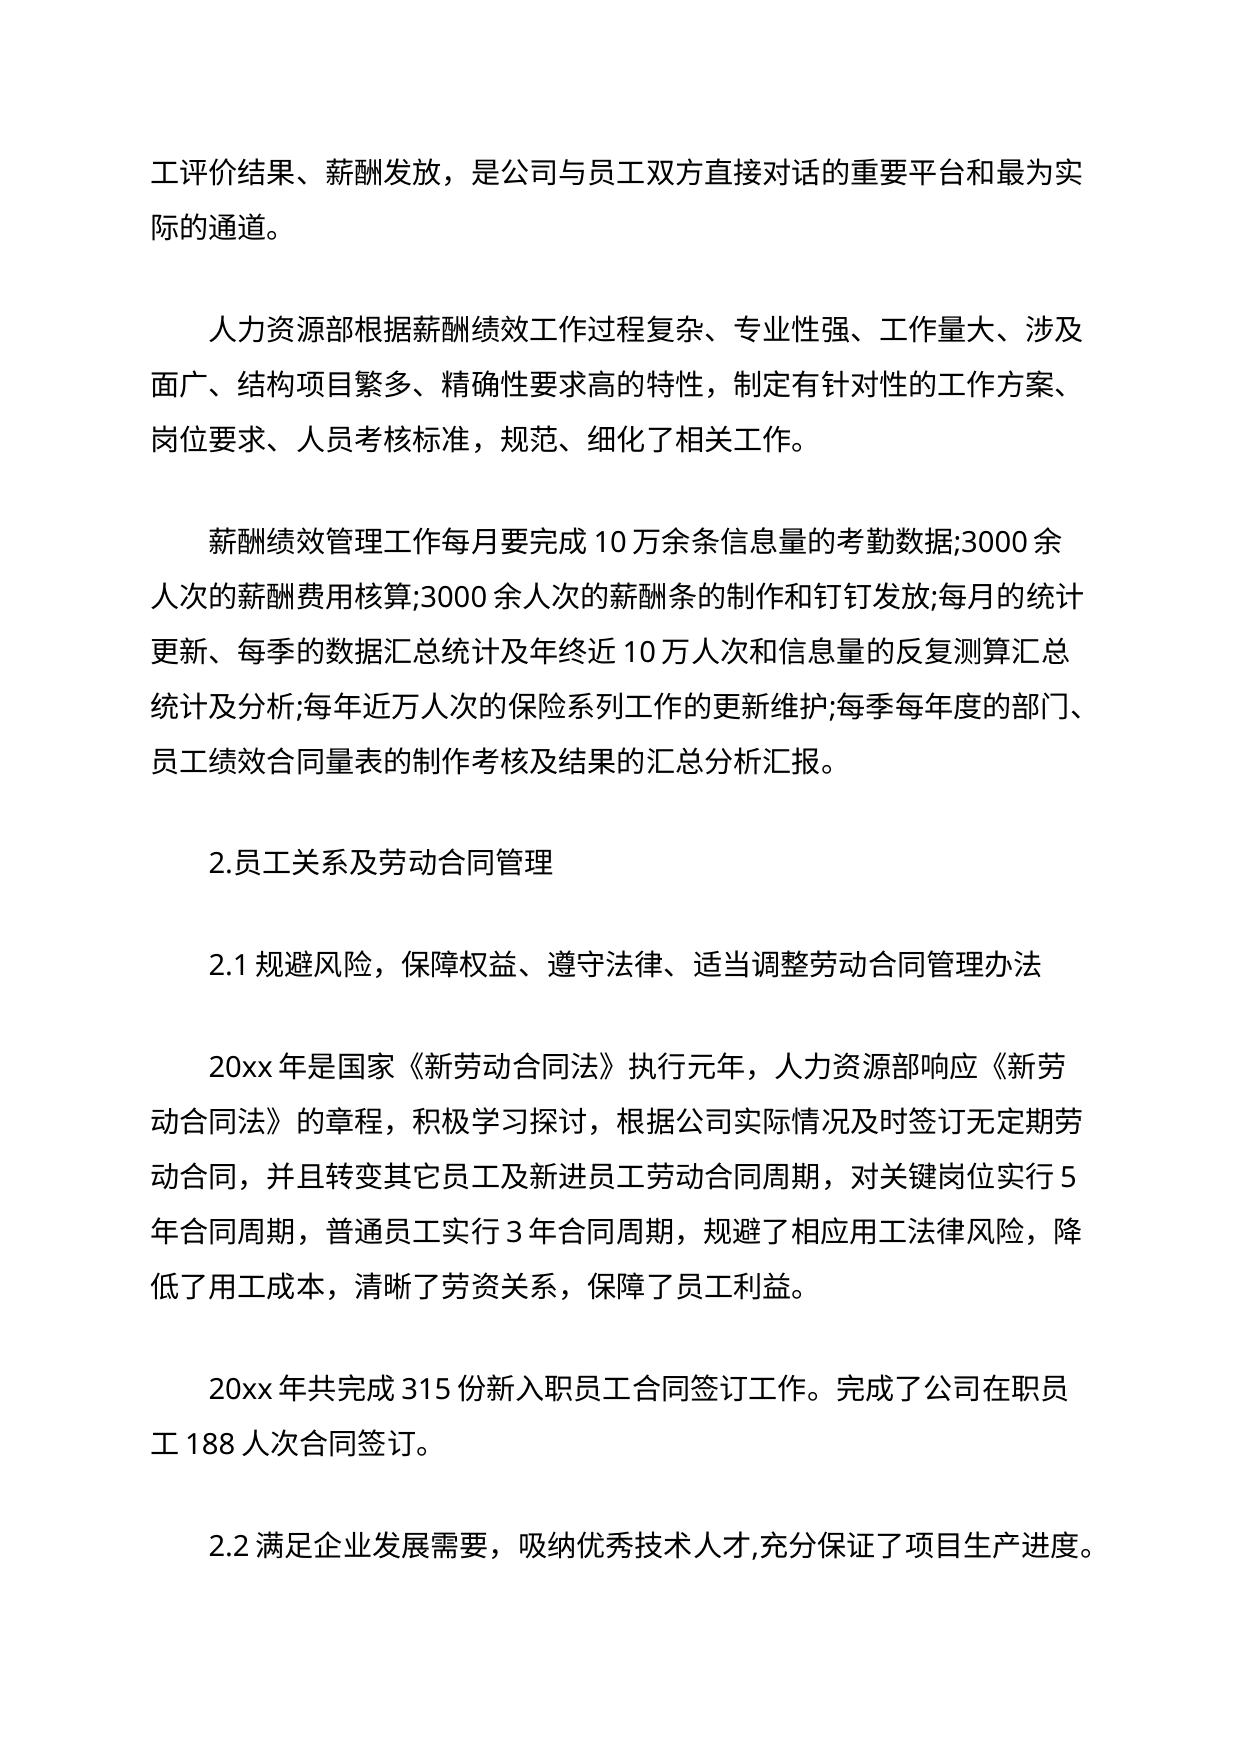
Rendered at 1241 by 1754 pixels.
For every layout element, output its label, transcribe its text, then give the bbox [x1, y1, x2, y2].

text 2.2满足企业发展需要，吸纳优秀技术人才,充分保证了项目生产进度。 [150, 1523, 1090, 1565]
text 人力资源部根据薪酬绩效工作过程复杂、专业性强、工作量大、涉及面广、结构项目繁多、精确性要求高的特性，制定有针对性的工作方案、岗位要求、人员考核标准，规范、细化了相关工作。 [150, 307, 1090, 459]
text 20xx年共完成315份新入职员工合同签订工作。完成了公司在职员工188人次合同签订。 [150, 1366, 1090, 1463]
text 薪酬绩效管理工作每月要完成10万余条信息量的考勤数据;3000余人次的薪酬费用核算;3000余人次的薪酬条的制作和钉钉发放;每月的统计更新、每季的数据汇总统计及年终近10万人次和信息量的反复测算汇总统计及分析;每年近万人次的保险系列工作的更新维护;每季每年度的部门、员工绩效合同量表的制作考核及结果的汇总分析汇报。 [150, 518, 1090, 781]
text 2.员工关系及劳动合同管理 [150, 840, 1090, 882]
text 2.1规避风险，保障权益、遵守法律、适当调整劳动合同管理办法 [150, 942, 1090, 984]
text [150, 150, 1090, 247]
text 20xx年是国家《新劳动合同法》执行元年，人力资源部响应《新劳动合同法》的章程，积极学习探讨，根据公司实际情况及时签订无定期劳动合同，并且转变其它员工及新进员工劳动合同周期，对关键岗位实行5年合同周期，普通员工实行3年合同周期，规避了相应用工法律风险，降低了用工成本，清晰了劳资关系，保障了员工利益。 [150, 1044, 1090, 1306]
